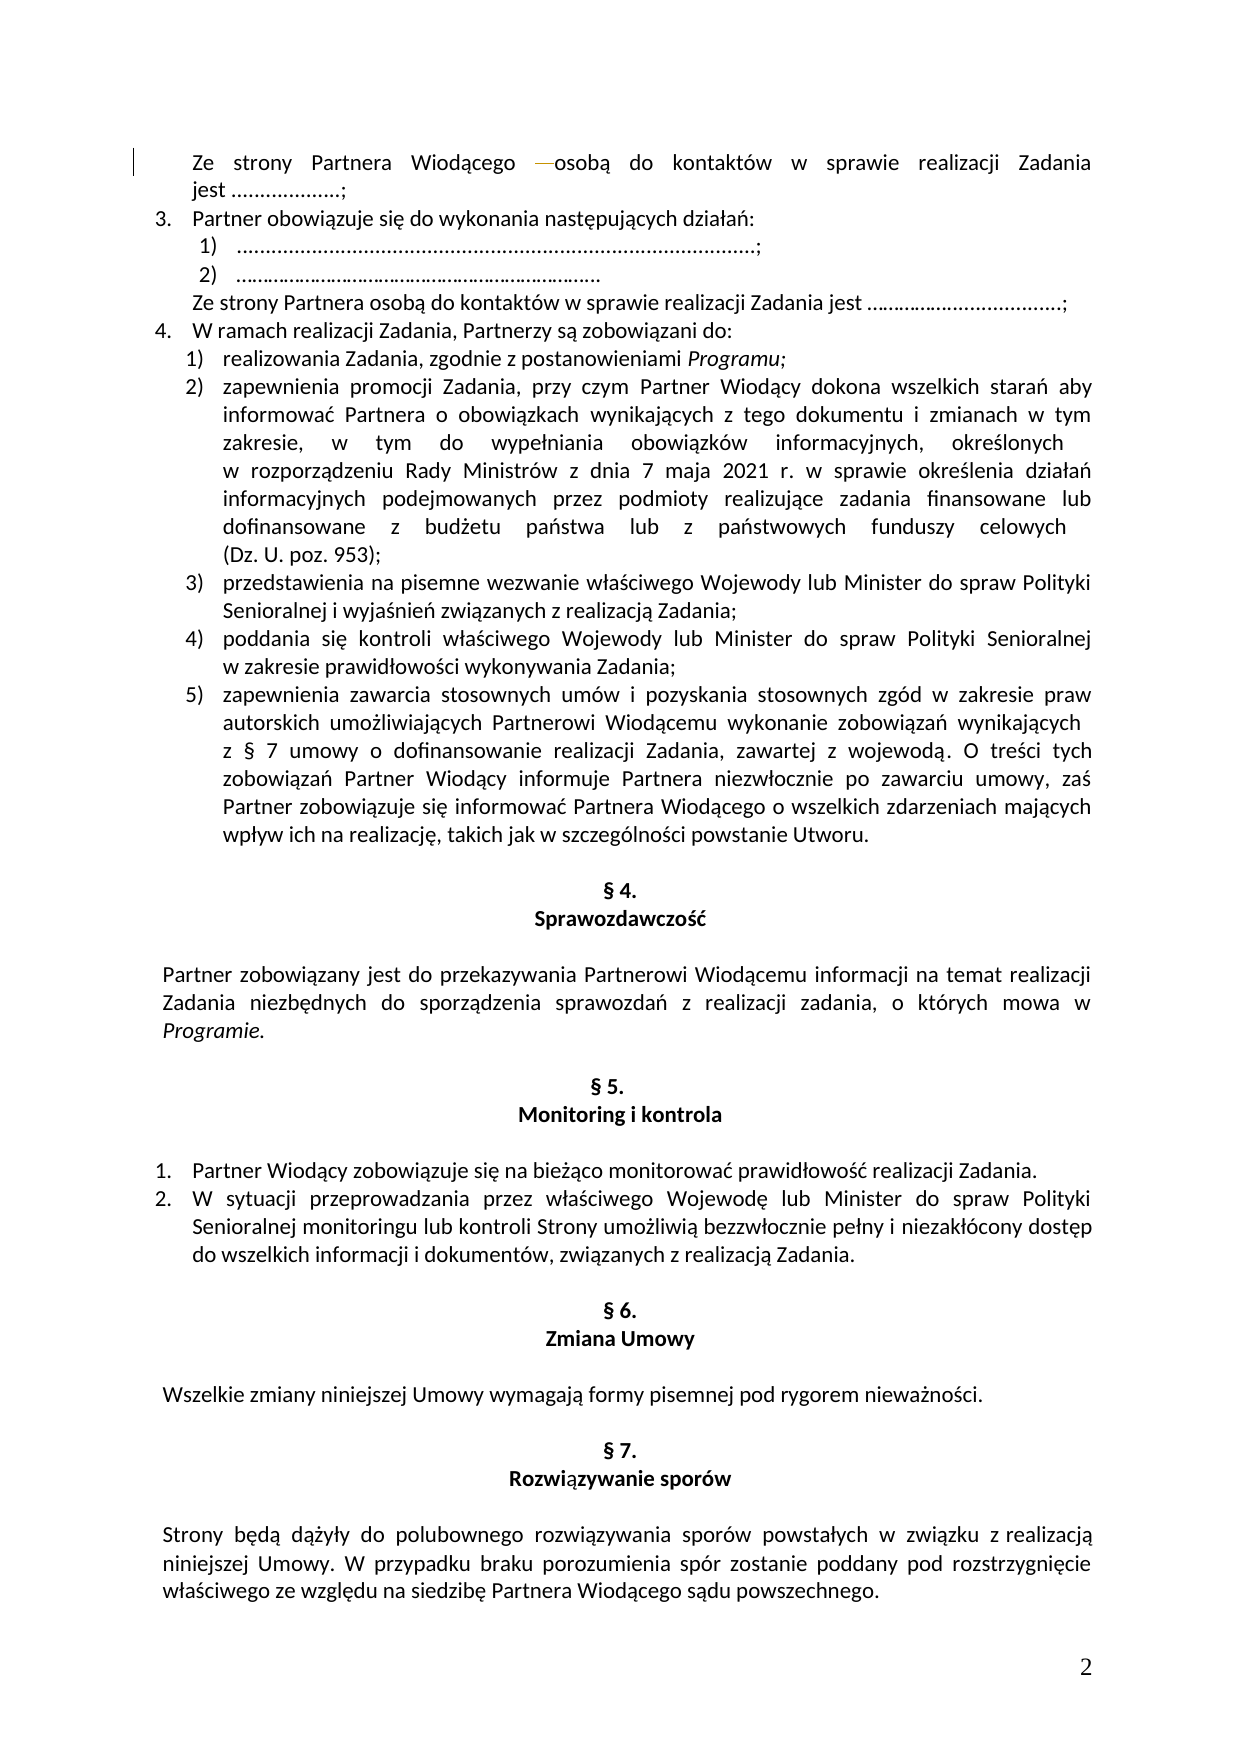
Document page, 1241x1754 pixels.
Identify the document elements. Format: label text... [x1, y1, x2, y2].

text § 4. [148, 876, 1093, 904]
text § 6. [148, 1296, 1093, 1324]
text Partner zobowiązany jest do przekazywania Partnerowi Wiodącemu informacji na temat realizacji Zadania niezbędnych do sporządzenia sprawozdań z realizacji zadania, o których mowa w Programie. [162, 960, 1093, 1044]
list Partner Wiodący zobowiązuje się na bieżąco monitorować prawidłowość realizacji Zadania. [154, 1156, 1093, 1184]
list …………………………………………………………... [199, 260, 1093, 288]
text § 7. [148, 1437, 1093, 1464]
list poddania się kontroli właściwego Wojewody lub Minister do spraw Polityki Senioralnej w zakresie prawidłowości wykonywania Zadania; [185, 624, 1093, 680]
text Sprawozdawczość [148, 904, 1093, 932]
text Ze strony Partnera osobą do kontaktów w sprawie realizacji Zadania jest ……………....................; [192, 288, 1093, 316]
text Rozwiązywanie sporów [148, 1464, 1093, 1493]
list przedstawienia na pisemne wezwanie właściwego Wojewody lub Minister do spraw Polityki Senioralnej i wyjaśnień związanych z realizacją Zadania; [185, 568, 1093, 624]
list zapewnienia zawarcia stosownych umów i pozyskania stosownych zgód w zakresie praw autorskich umożliwiających Partnerowi Wiodącemu wykonanie zobowiązań wynikających z § 7 umowy o dofinansowanie realizacji Zadania, zawartej z wojewodą. O treści tych zobowiązań Partner Wiodący informuje Partnera niezwłocznie po zawarciu umowy, zaś Partner zobowiązuje się informować Partnera Wiodącego o wszelkich zdarzeniach mających wpływ ich na realizację, takich jak w szczególności powstanie Utworu. [185, 680, 1093, 848]
list W sytuacji przeprowadzania przez właściwego Wojewodę lub Minister do spraw Polityki Senioralnej monitoringu lub kontroli Strony umożliwią bezzwłocznie pełny i niezakłócony dostęp do wszelkich informacji i dokumentów, związanych z realizacją Zadania. [154, 1184, 1093, 1268]
list W ramach realizacji Zadania, Partnerzy są zobowiązani do: [154, 316, 1093, 344]
list ..........................................................................................; [199, 232, 1093, 260]
text Monitoring i kontrola [148, 1100, 1093, 1128]
text Wszelkie zmiany niniejszej Umowy wymagają formy pisemnej pod rygorem nieważności. [162, 1381, 1093, 1408]
text § 5. [516, 1072, 1093, 1100]
list zapewnienia promocji Zadania, przy czym Partner Wiodący dokona wszelkich starań aby informować Partnera o obowiązkach wynikających z tego dokumentu i zmianach w tym zakresie, w tym do wypełniania obowiązków informacyjnych, określonych w rozporządzeniu Rady Ministrów z dnia 7 maja 2021 r. w sprawie określenia działań informacyjnych podejmowanych przez podmioty realizujące zadania finansowane lub dofinansowane z budżetu państwa lub z państwowych funduszy celowych (Dz. U. poz. 953); [185, 372, 1093, 568]
text Ze strony Partnera Wiodącego osobą do kontaktów w sprawie realizacji Zadania jest ...................; [192, 148, 1093, 204]
text Strony będą dążyły do polubownego rozwiązywania sporów powstałych w związku z realizacją niniejszej Umowy. W przypadku braku porozumienia spór zostanie poddany pod rozstrzygnięcie właściwego ze względu na siedzibę Partnera Wiodącego sądu powszechnego. [162, 1521, 1093, 1605]
text Zmiana Umowy [148, 1324, 1093, 1352]
list realizowania Zadania, zgodnie z postanowieniami Programu; [185, 344, 1093, 372]
list Partner obowiązuje się do wykonania następujących działań: [154, 204, 1093, 232]
